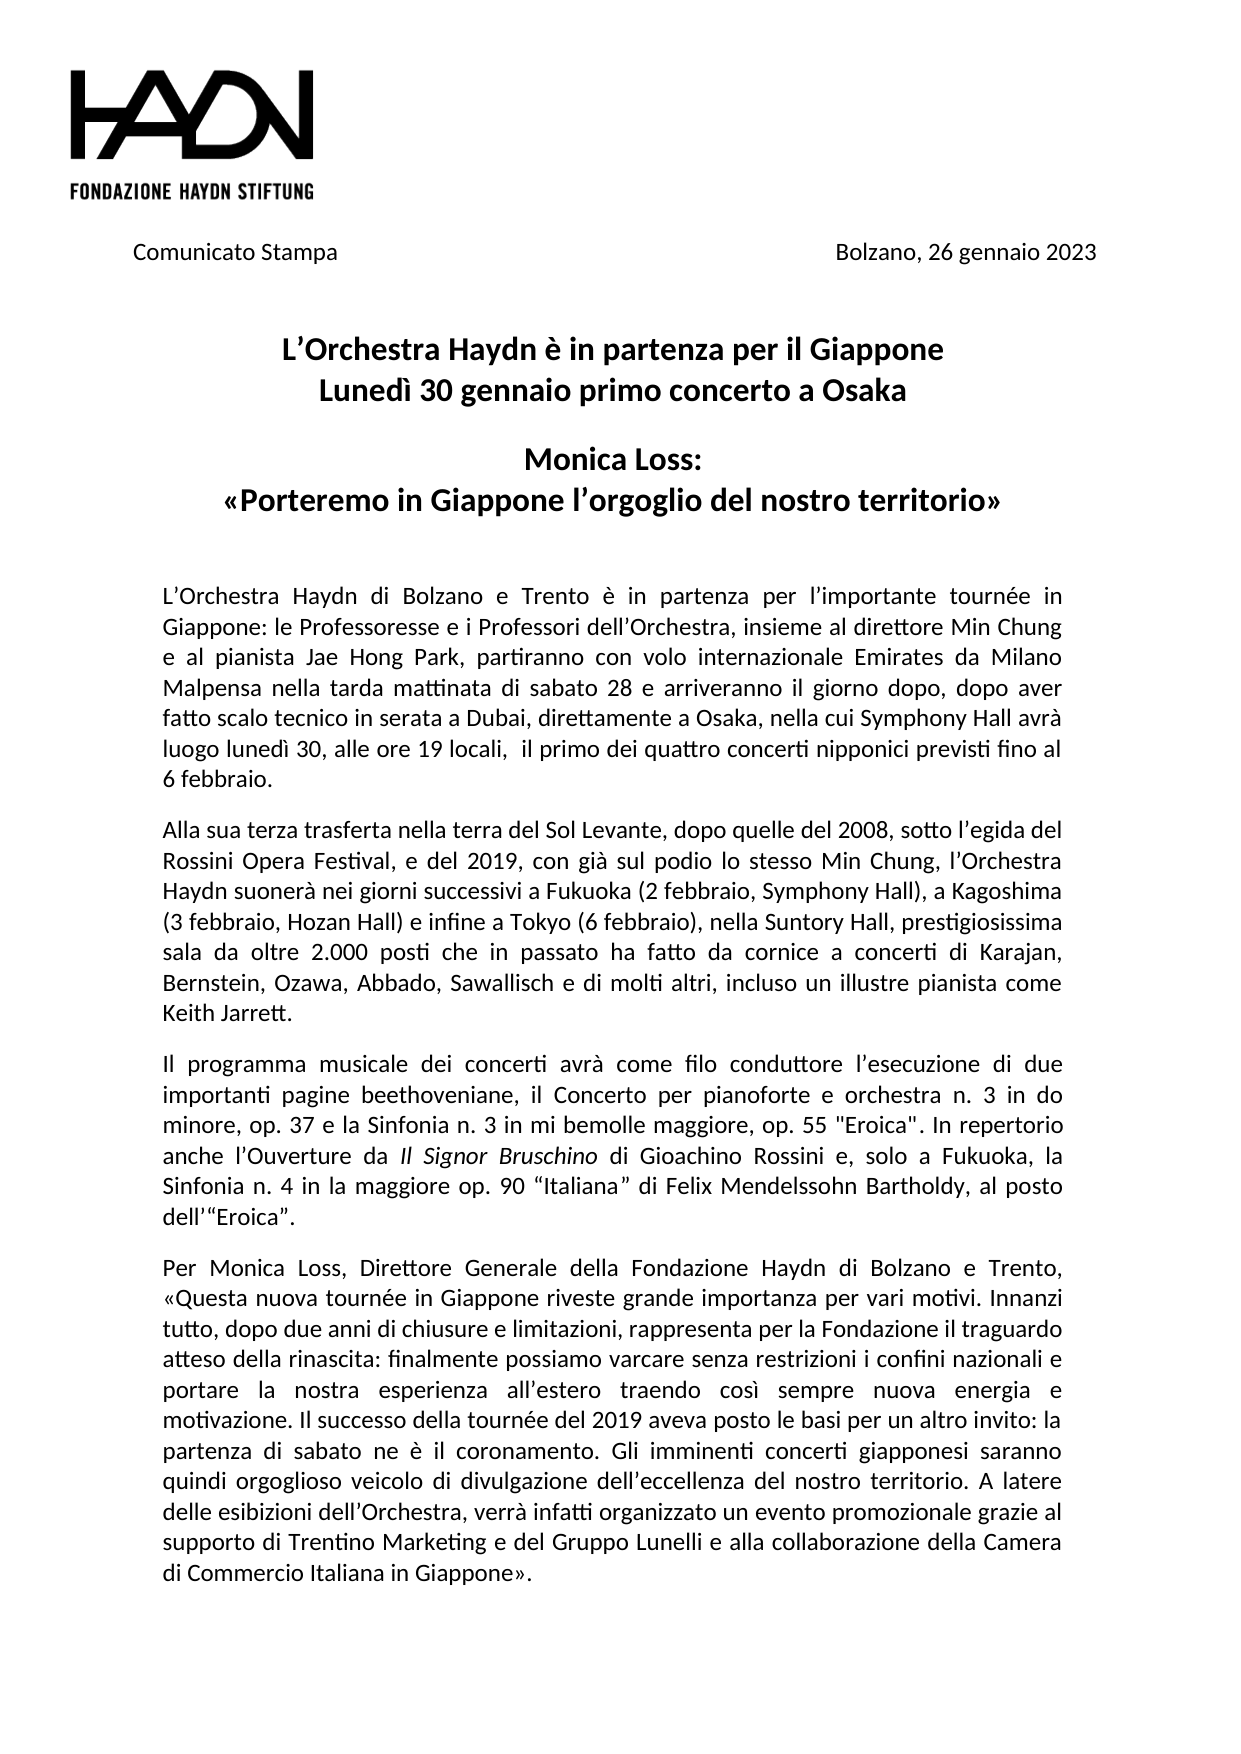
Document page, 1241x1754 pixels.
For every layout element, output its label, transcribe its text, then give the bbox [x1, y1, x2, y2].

text Monica Loss: [162, 438, 1064, 479]
text L’Orchestra Haydn è in partenza per il Giappone [162, 328, 1064, 368]
text «Porteremo in Giappone l’orgoglio del nostro territorio» [162, 479, 1064, 519]
text Lunedì 30 gennaio primo concerto a Osaka [162, 368, 1064, 409]
picture [0, 0, 1241, 237]
text Comunicato Stampa Bolzano, 26 gennaio 2023 [133, 148, 1109, 267]
text Alla sua terza trasferta nella terra del Sol Levante, dopo quelle del 2008, sotto l’egida del Rossini Opera Festival, e del 2019, con già sul podio lo stesso Min Chung, l’Orchestra Haydn suonerà nei giorni successivi a Fukuoka (2 febbraio, Symphony Hall), a Kagoshima (3 febbraio, Hozan Hall) e infine a Tokyo (6 febbraio), nella Suntory Hall, prestigiosissima sala da oltre 2.000 posti che in passato ha fatto da cornice a concerti di Karajan, Bernstein, Ozawa, Abbado, Sawallisch e di molti altri, incluso un illustre pianista come Keith Jarrett. [162, 814, 1064, 1028]
text Per Monica Loss, Direttore Generale della Fondazione Haydn di Bolzano e Trento, «Questa nuova tournée in Giappone riveste grande importanza per vari motivi. Innanzi tutto, dopo due anni di chiusure e limitazioni, rappresenta per la Fondazione il traguardo atteso della rinascita: finalmente possiamo varcare senza restrizioni i confini nazionali e portare la nostra esperienza all’estero traendo così sempre nuova energia e motivazione. Il successo della tournée del 2019 aveva posto le basi per un altro invito: la partenza di sabato ne è il coronamento. Gli imminenti concerti giapponesi saranno quindi orgoglioso veicolo di divulgazione dell’eccellenza del nostro territorio. A latere delle esibizioni dell’Orchestra, verrà infatti organizzato un evento promozionale grazie al supporto di Trentino Marketing e del Gruppo Lunelli e alla collaborazione della Camera di Commercio Italiana in Giappone». [162, 1252, 1064, 1588]
text Il programma musicale dei concerti avrà come filo conduttore l’esecuzione di due importanti pagine beethoveniane, il Concerto per pianoforte e orchestra n. 3 in do minore, op. 37 e la Sinfonia n. 3 in mi bemolle maggiore, op. 55 "Eroica". In repertorio anche l’Ouverture da Il Signor Bruschino di Gioachino Rossini e, solo a Fukuoka, la Sinfonia n. 4 in la maggiore op. 90 “Italiana” di Felix Mendelssohn Bartholdy, al posto dell’“Eroica”. [162, 1048, 1064, 1232]
text L’Orchestra Haydn di Bolzano e Trento è in partenza per l’importante tournée in Giappone: le Professoresse e i Professori dell’Orchestra, insieme al direttore Min Chung e al pianista Jae Hong Park, partiranno con volo internazionale Emirates da Milano Malpensa nella tarda mattinata di sabato 28 e arriveranno il giorno dopo, dopo aver fatto scalo tecnico in serata a Dubai, direttamente a Osaka, nella cui Symphony Hall avrà luogo lunedì 30, alle ore 19 locali, il primo dei quattro concerti nipponici previsti fino al 6 febbraio. [162, 581, 1064, 794]
